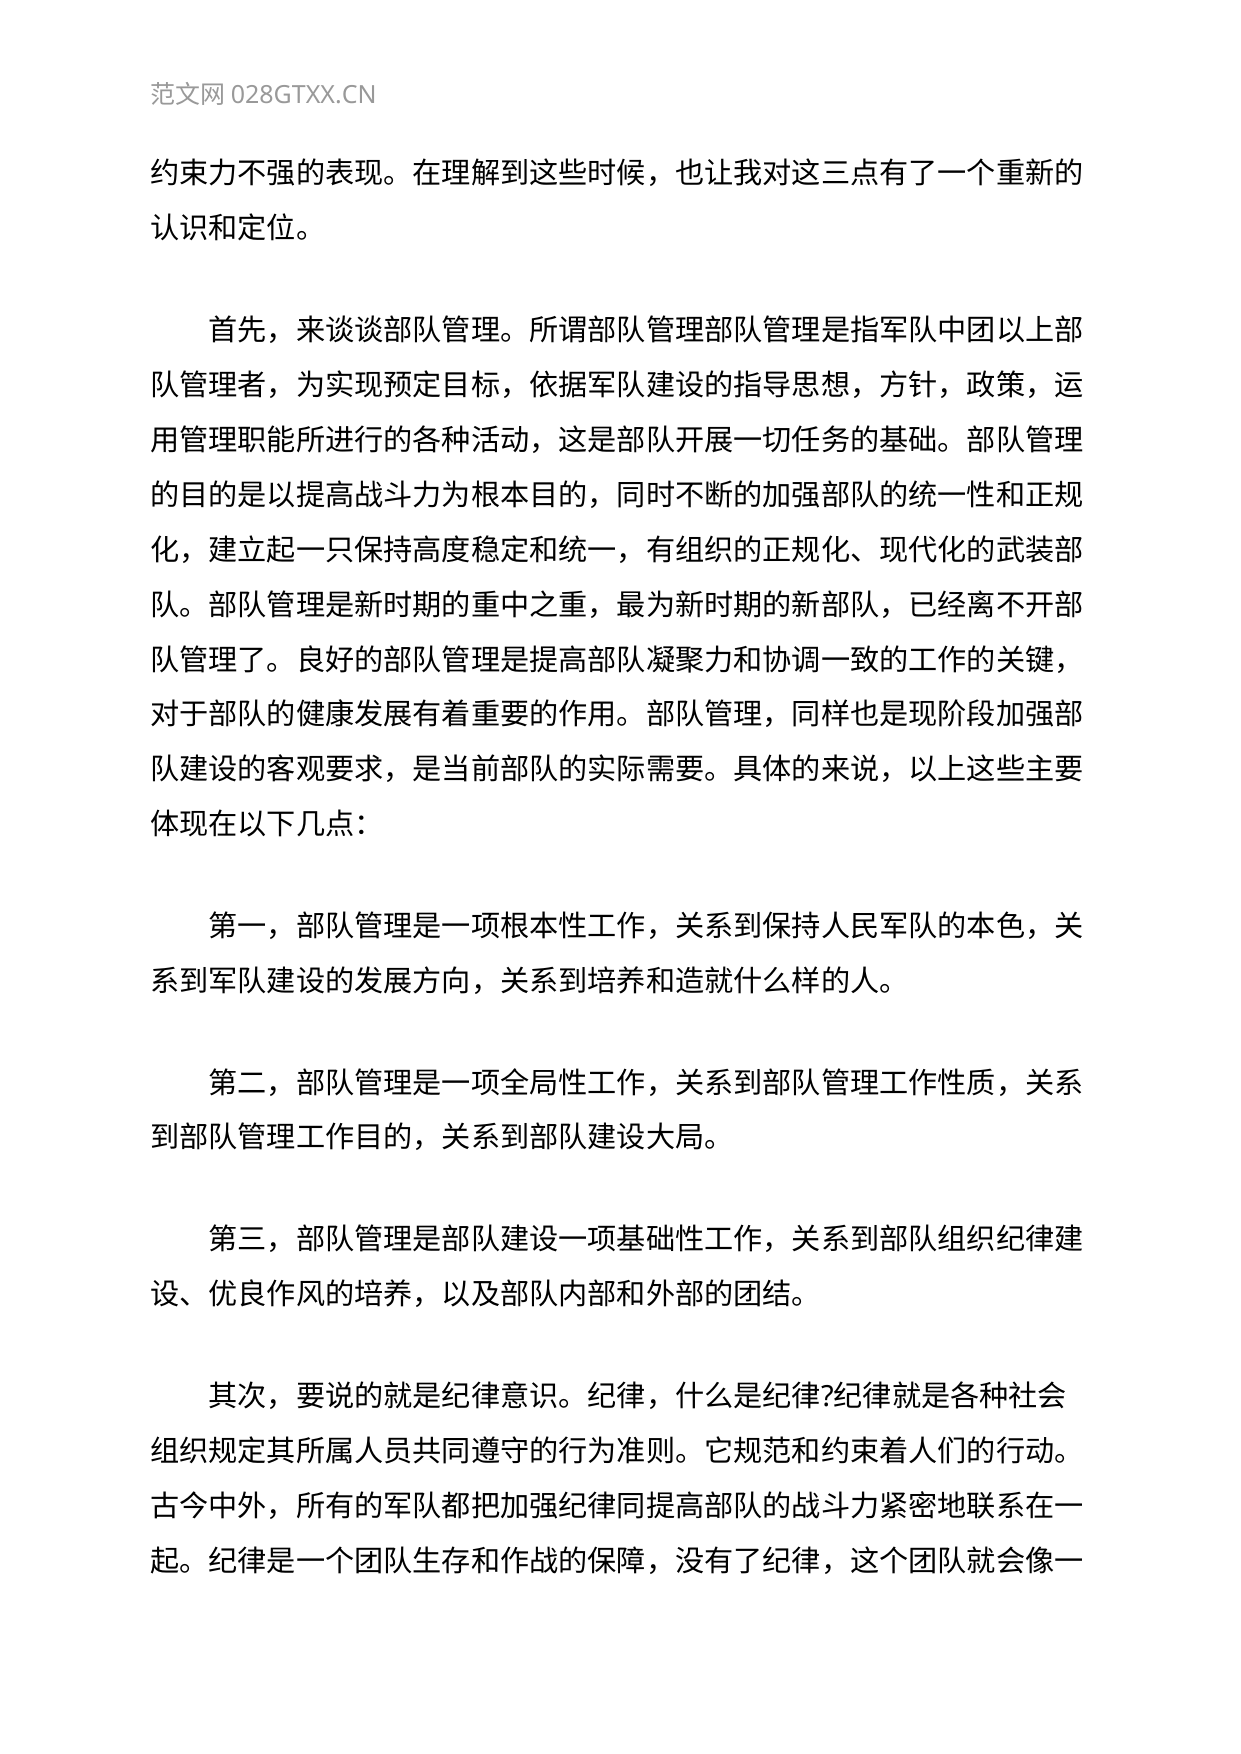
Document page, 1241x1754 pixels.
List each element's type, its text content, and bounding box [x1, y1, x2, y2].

text 第一，部队管理是一项根本性工作，关系到保持人民军队的本色，关系到军队建设的发展方向，关系到培养和造就什么样的人。 [150, 902, 1090, 1000]
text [150, 1372, 1090, 1579]
text 第三，部队管理是部队建设一项基础性工作，关系到部队组织纪律建设、优良作风的培养，以及部队内部和外部的团结。 [150, 1216, 1090, 1313]
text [150, 150, 1090, 247]
text 首先，来谈谈部队管理。所谓部队管理部队管理是指军队中团以上部队管理者，为实现预定目标，依据军队建设的指导思想，方针，政策，运用管理职能所进行的各种活动，这是部队开展一切任务的基础。部队管理的目的是以提高战斗力为根本目的，同时不断的加强部队的统一性和正规化，建立起一只保持高度稳定和统一，有组织的正规化、现代化的武装部队。部队管理是新时期的重中之重，最为新时期的新部队，已经离不开部队管理了。良好的部队管理是提高部队凝聚力和协调一致的工作的关键，对于部队的健康发展有着重要的作用。部队管理，同样也是现阶段加强部队建设的客观要求，是当前部队的实际需要。具体的来说，以上这些主要体现在以下几点： [150, 307, 1090, 843]
text 第二，部队管理是一项全局性工作，关系到部队管理工作性质，关系到部队管理工作目的，关系到部队建设大局。 [150, 1059, 1090, 1156]
